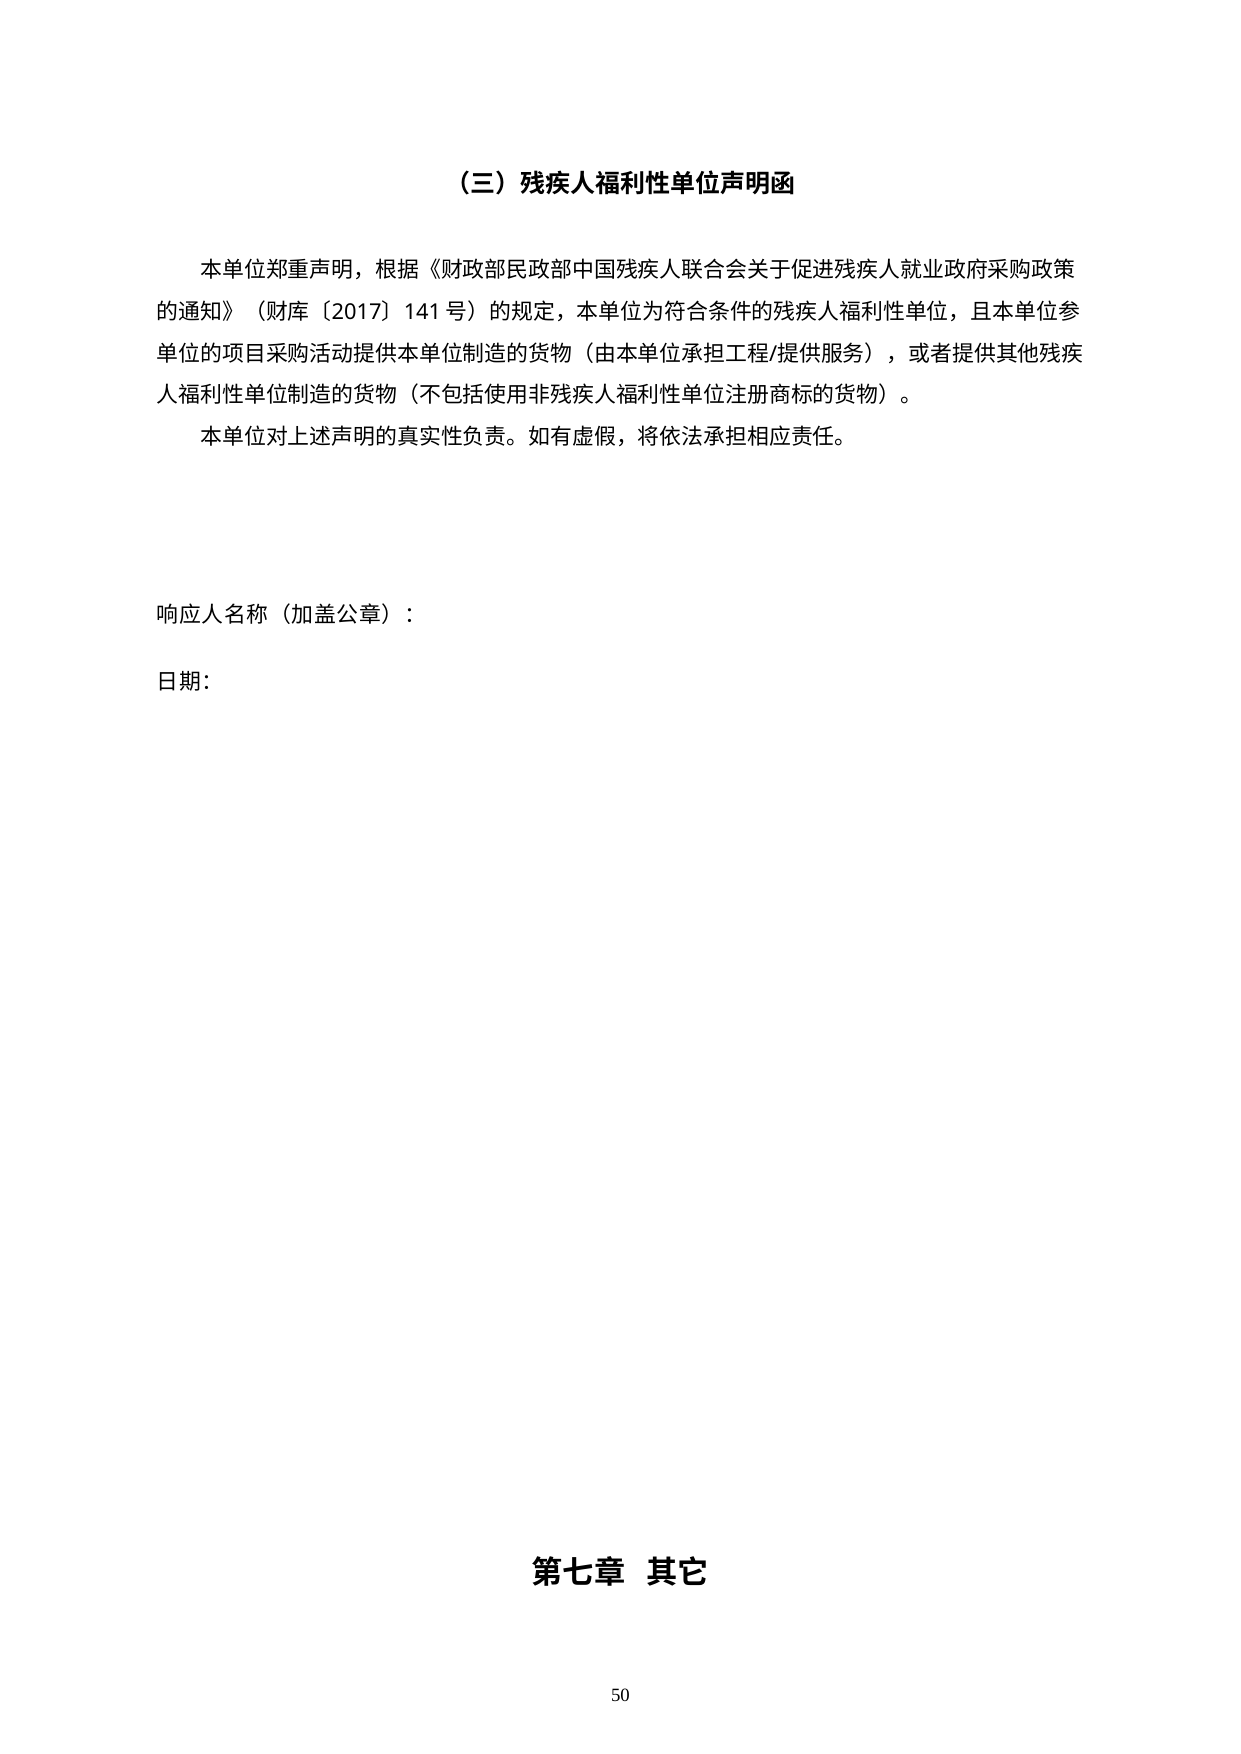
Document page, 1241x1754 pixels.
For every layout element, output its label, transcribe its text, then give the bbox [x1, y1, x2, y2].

text 第七章 其它 [156, 1548, 1084, 1593]
text 本单位对上述声明的真实性负责。如有虚假，将依法承担相应责任。 [156, 409, 1084, 451]
text 日期： [156, 664, 1084, 696]
text 响应人名称（加盖公章）： [156, 573, 1084, 634]
text 本单位郑重声明，根据《财政部民政部中国残疾人联合会关于促进残疾人就业政府采购政策的通知》（财库〔2017〕141号）的规定，本单位为符合条件的残疾人福利性单位，且本单位参单位的项目采购活动提供本单位制造的货物（由本单位承担工程/提供服务），或者提供其他残疾人福利性单位制造的货物（不包括使用非残疾人福利性单位注册商标的货物）。 [156, 242, 1084, 409]
text （三）残疾人福利性单位声明函 [156, 163, 1084, 200]
